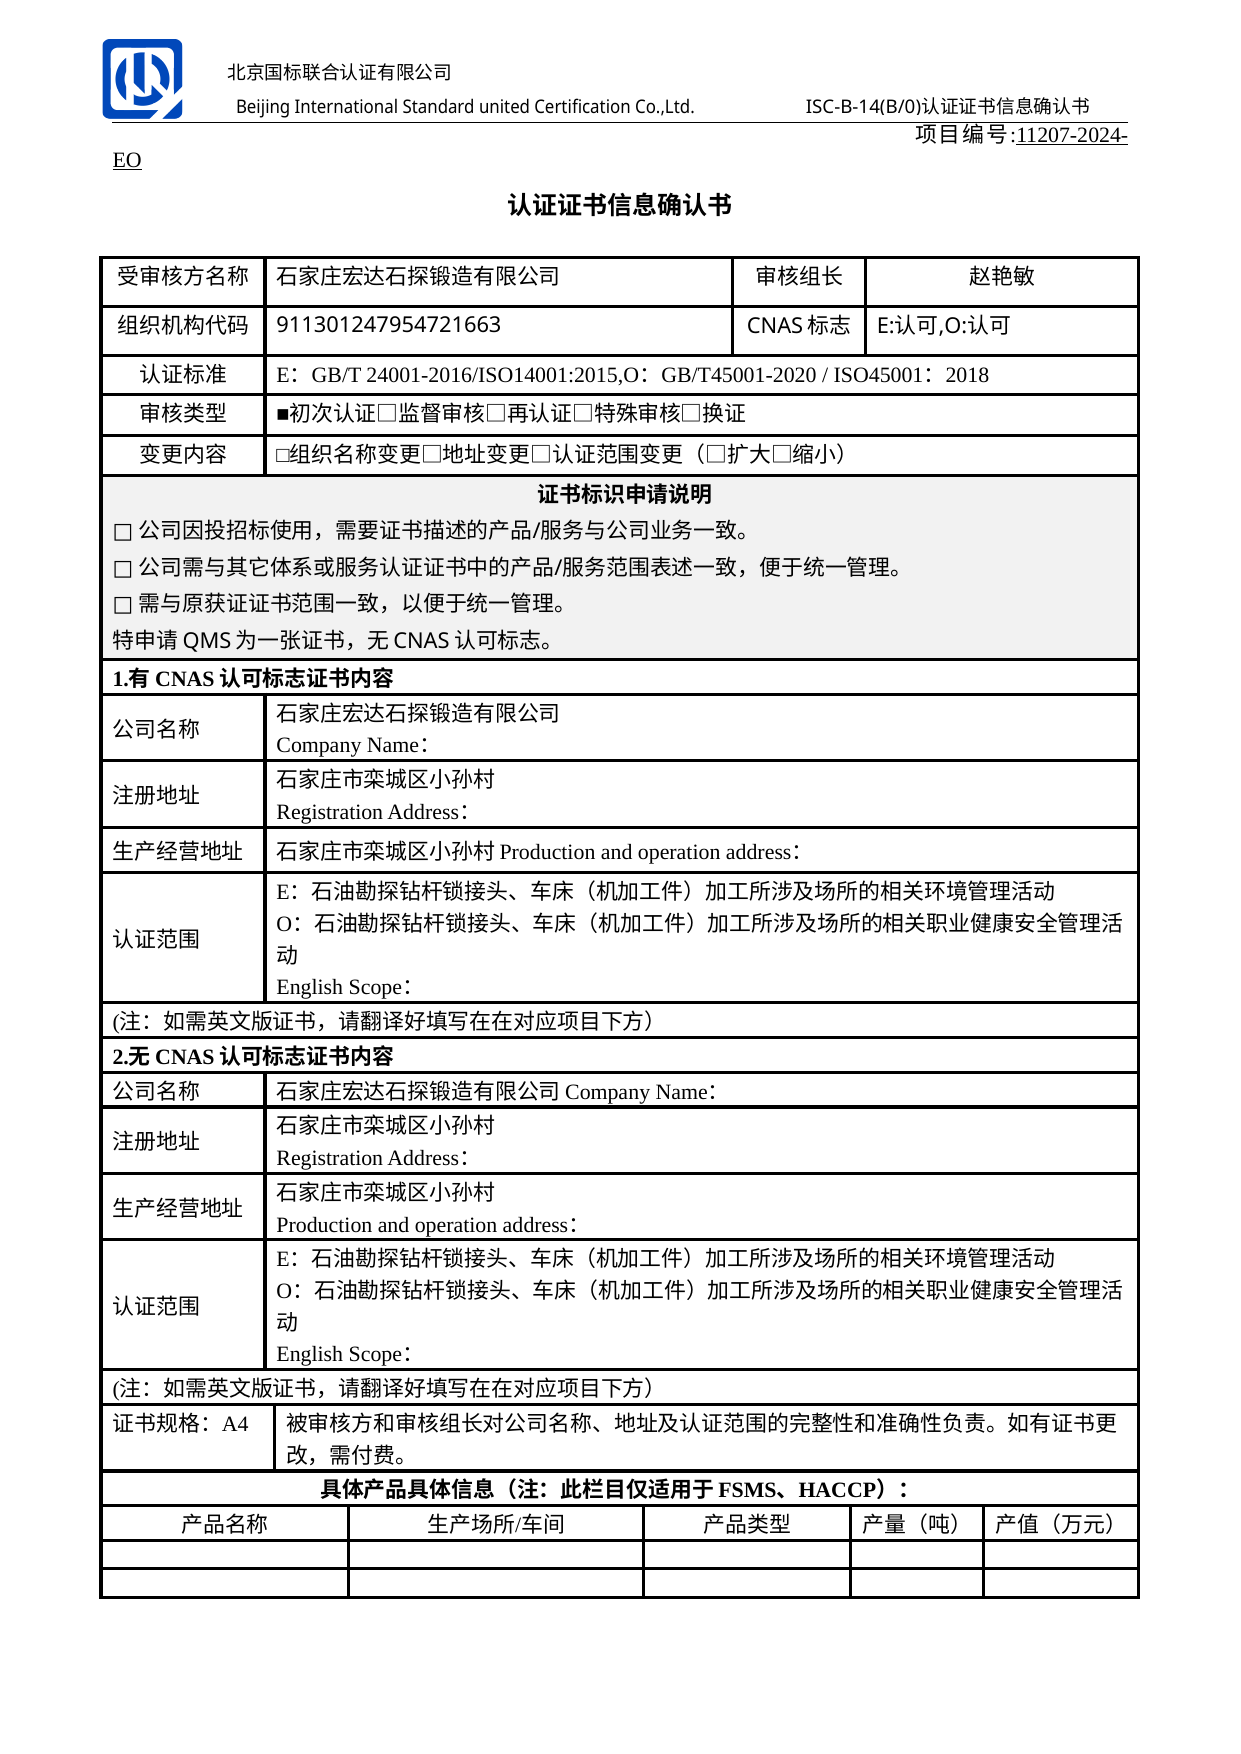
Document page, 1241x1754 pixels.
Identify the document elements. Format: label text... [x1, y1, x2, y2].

table_cell 变更内容 [103, 437, 263, 474]
table_cell □组织名称变更□地址变更□认证范围变更（□扩大□缩小） [267, 437, 1137, 474]
table_cell 注册地址 [103, 1109, 263, 1172]
table_cell ■初次认证□监督审核□再认证□特殊审核□换证 [267, 396, 1137, 433]
table_cell E:认可,O:认可 [867, 308, 1137, 354]
table_cell 产品类型 [645, 1507, 849, 1539]
table_cell [852, 1570, 982, 1596]
text 认证证书信息确认书 [112, 185, 1128, 222]
table_header 受审核方名称 [103, 259, 263, 305]
table_cell 认证范围 [103, 1241, 263, 1368]
text 项目编号:11207-2024-EO [112, 123, 1128, 173]
table_header 石家庄宏达石探锻造有限公司 [267, 259, 731, 305]
table_cell 产品名称 [103, 1507, 347, 1539]
table_cell [350, 1542, 642, 1567]
table_cell 石家庄市栾城区小孙村Production and operation address： [267, 829, 1137, 871]
table_cell [985, 1570, 1137, 1596]
table_cell [645, 1570, 849, 1596]
table_cell [103, 1570, 347, 1596]
table_cell CNAS标志 [734, 308, 864, 354]
table_cell 被审核方和审核组长对公司名称、地址及认证范围的完整性和准确性负责。如有证书更改，需付费。 [276, 1406, 1137, 1469]
table_cell E：石油勘探钻杆锁接头、车床（机加工件）加工所涉及场所的相关环境管理活动 O：石油勘探钻杆锁接头、车床（机加工件）加工所涉及场所的相关职业健康安全管理活动 English Scope： [267, 1241, 1137, 1368]
table_cell 注册地址 [103, 762, 263, 826]
table_cell 石家庄宏达石探锻造有限公司Company Name： [267, 1074, 1137, 1105]
table_cell 认证范围 [103, 874, 263, 1001]
table_cell 公司名称 [103, 1074, 263, 1105]
table_cell 公司名称 [103, 696, 263, 759]
table_cell E：GB/T 24001-2016/ISO14001:2015,O：GB/T45001-2020 / ISO45001：2018 [267, 357, 1137, 393]
table_cell 产值（万元） [985, 1507, 1137, 1539]
table_cell 组织机构代码 [103, 308, 263, 354]
table_header 赵艳敏 [867, 259, 1137, 305]
picture [102, 39, 183, 119]
table_cell 2.无CNAS认可标志证书内容 [103, 1039, 1137, 1071]
table_cell 生产经营地址 [103, 1175, 263, 1238]
table_cell 审核类型 [103, 396, 263, 433]
table_cell 石家庄市栾城区小孙村 Registration Address： [267, 762, 1137, 826]
table_cell 具体产品具体信息（注：此栏目仅适用于FSMS、HACCP）： [103, 1473, 1137, 1504]
table_cell 石家庄市栾城区小孙村 Production and operation address： [267, 1175, 1137, 1238]
table_header 审核组长 [734, 259, 864, 305]
table_cell [645, 1542, 849, 1567]
table_cell 石家庄宏达石探锻造有限公司 Company Name： [267, 696, 1137, 759]
table_cell 产量（吨） [852, 1507, 982, 1539]
table_cell (注：如需英文版证书，请翻译好填写在在对应项目下方） [103, 1004, 1137, 1036]
table_cell 证书标识申请说明 □ 公司因投招标使用，需要证书描述的产品/服务与公司业务一致。 □ 公司需与其它体系或服务认证证书中的产品/服务范围表述一致，便于统一管理。 □ 需与原获证证书范围一致，以便于统一管理。 特申请QMS为一张证书，无CNAS认可标志。 [103, 477, 1137, 658]
table_cell [103, 1542, 347, 1567]
table_cell [350, 1570, 642, 1596]
table_cell 证书规格：A4 [103, 1406, 273, 1469]
table_cell 生产经营地址 [103, 829, 263, 871]
table_cell 生产场所/车间 [350, 1507, 642, 1539]
table_cell 911301247954721663 [267, 308, 731, 354]
table_cell (注：如需英文版证书，请翻译好填写在在对应项目下方） [103, 1371, 1137, 1403]
table_cell E：石油勘探钻杆锁接头、车床（机加工件）加工所涉及场所的相关环境管理活动 O：石油勘探钻杆锁接头、车床（机加工件）加工所涉及场所的相关职业健康安全管理活动 English Scope： [267, 874, 1137, 1001]
table_cell [852, 1542, 982, 1567]
table_cell 认证标准 [103, 357, 263, 393]
table_cell [985, 1542, 1137, 1567]
table_cell 1.有CNAS认可标志证书内容 [103, 661, 1137, 693]
table_cell 石家庄市栾城区小孙村 Registration Address： [267, 1109, 1137, 1172]
